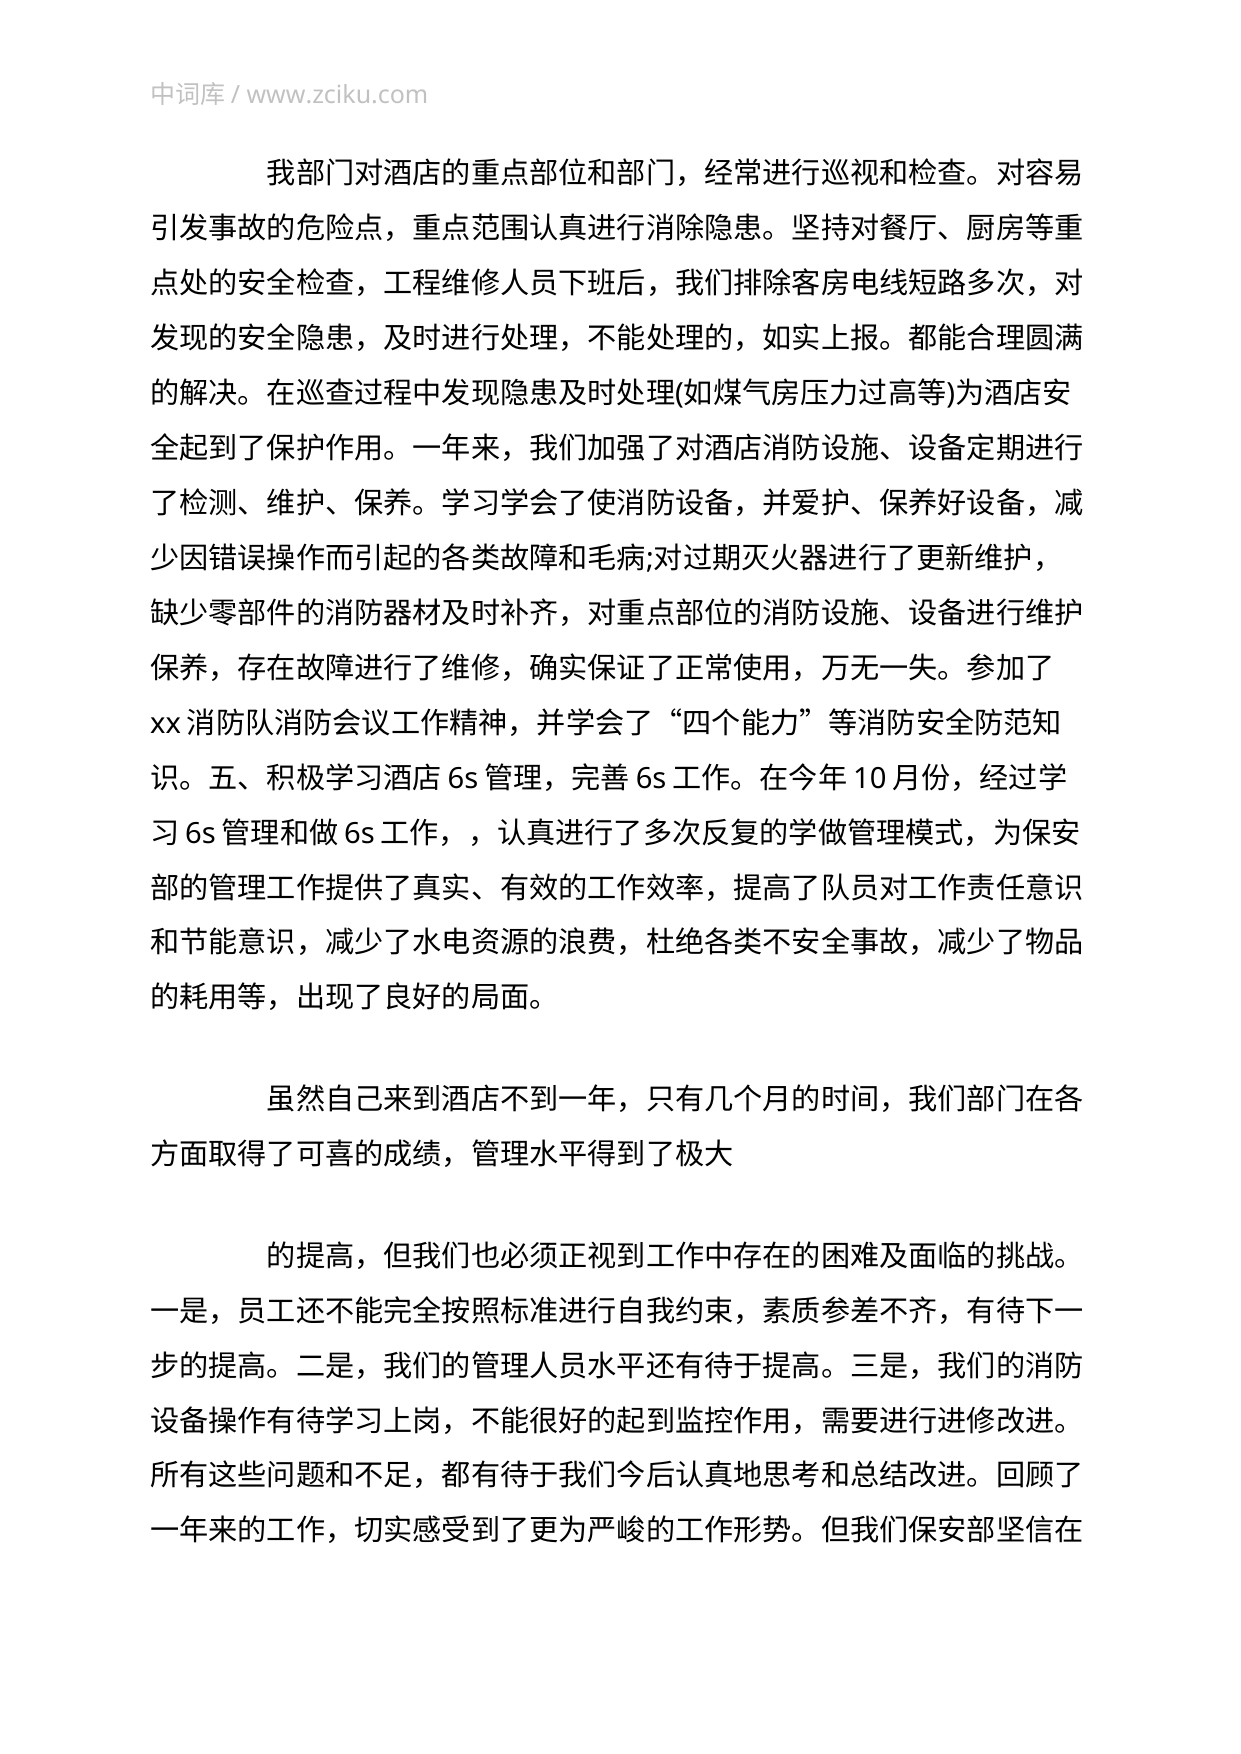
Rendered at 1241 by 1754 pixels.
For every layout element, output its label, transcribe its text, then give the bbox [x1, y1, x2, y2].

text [150, 1232, 1090, 1549]
text 我部门对酒店的重点部位和部门，经常进行巡视和检查。对容易引发事故的危险点，重点范围认真进行消除隐患。坚持对餐厅、厨房等重点处的安全检查，工程维修人员下班后，我们排除客房电线短路多次，对发现的安全隐患，及时进行处理，不能处理的，如实上报。都能合理圆满的解决。在巡查过程中发现隐患及时处理(如煤气房压力过高等)为酒店安全起到了保护作用。一年来，我们加强了对酒店消防设施、设备定期进行了检测、维护、保养。学习学会了使消防设备，并爱护、保养好设备，减少因错误操作而引起的各类故障和毛病;对过期灭火器进行了更新维护，缺少零部件的消防器材及时补齐，对重点部位的消防设施、设备进行维护保养，存在故障进行了维修，确实保证了正常使用，万无一失。参加了xx消防队消防会议工作精神，并学会了“四个能力”等消防安全防范知识。五、积极学习酒店6s管理，完善6s工作。在今年10月份，经过学习6s管理和做6s工作，，认真进行了多次反复的学做管理模式，为保安部的管理工作提供了真实、有效的工作效率，提高了队员对工作责任意识和节能意识，减少了水电资源的浪费，杜绝各类不安全事故，减少了物品的耗用等，出现了良好的局面。 [150, 150, 1090, 1016]
text 虽然自己来到酒店不到一年，只有几个月的时间，我们部门在各方面取得了可喜的成绩，管理水平得到了极大 [150, 1076, 1090, 1173]
